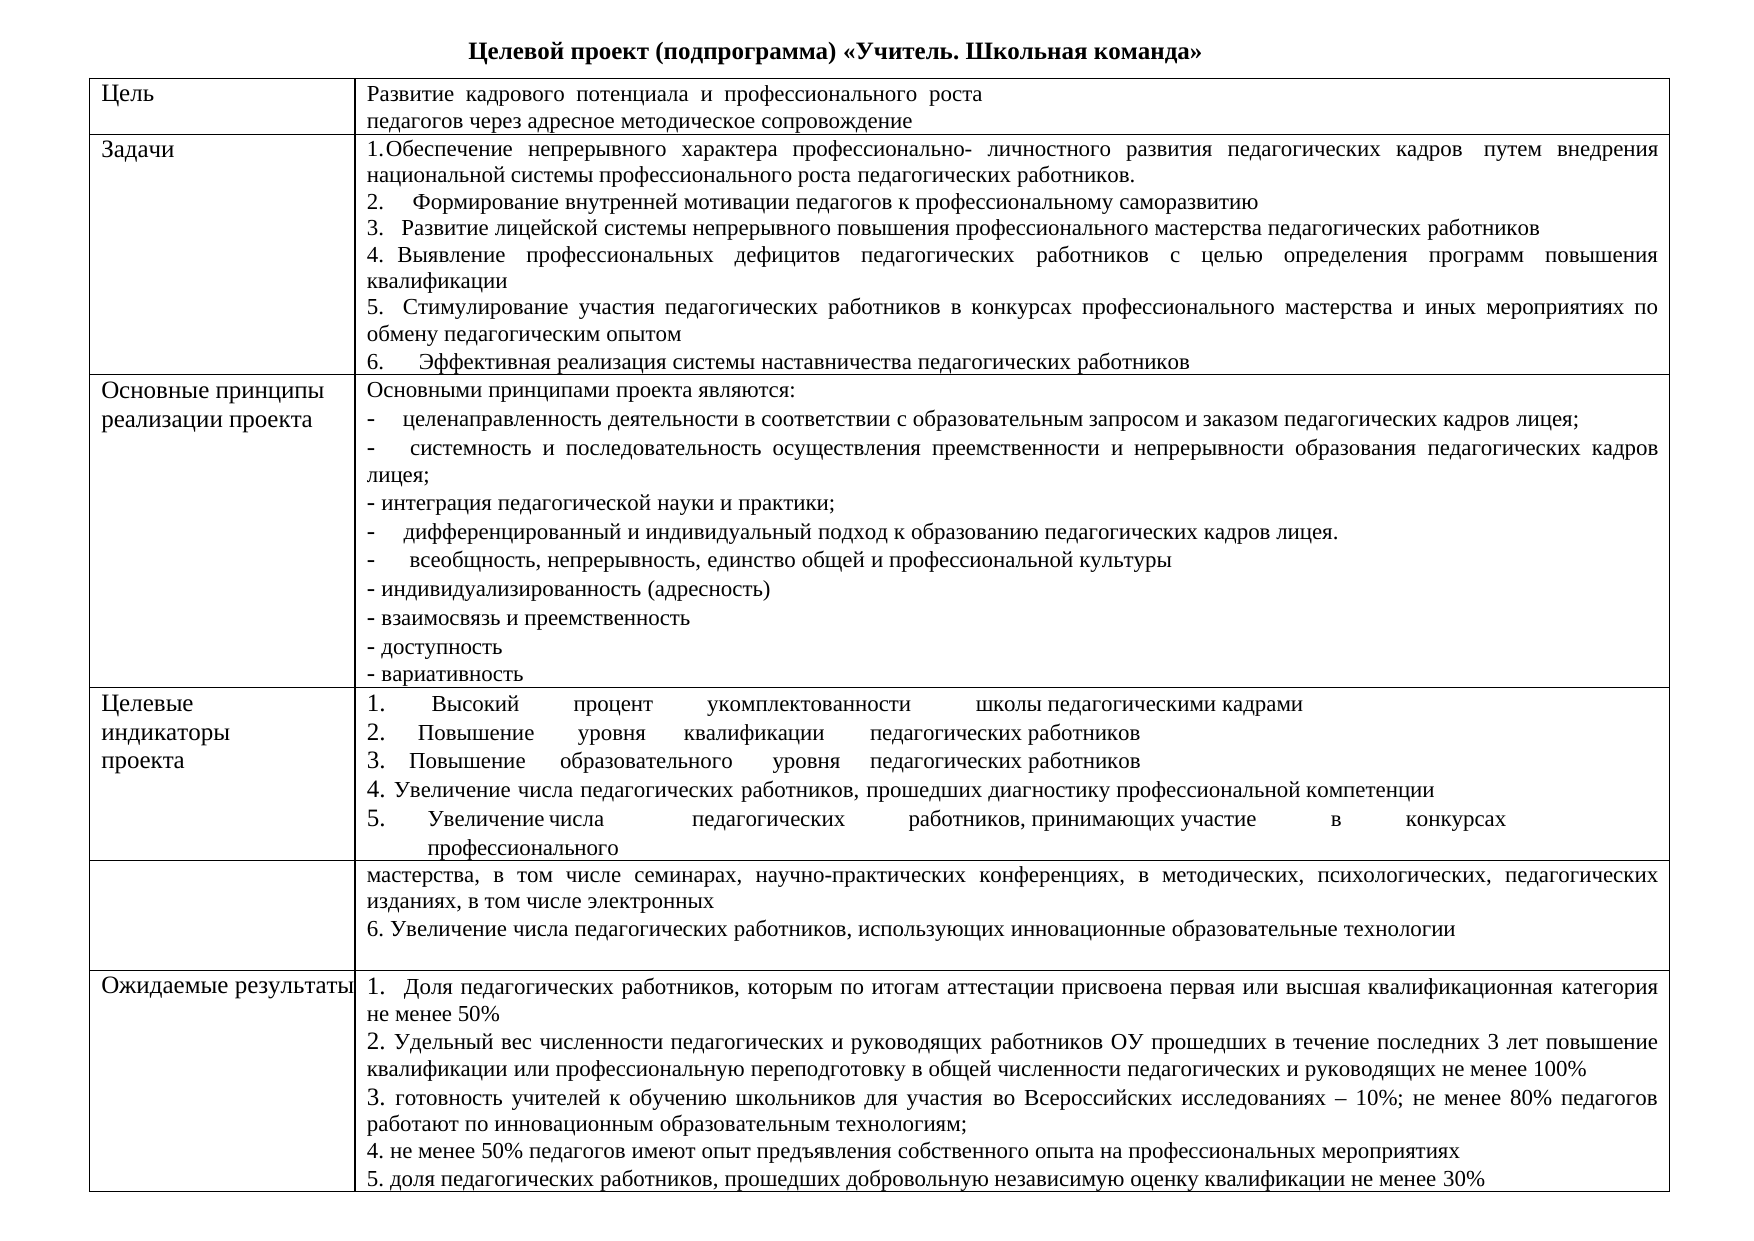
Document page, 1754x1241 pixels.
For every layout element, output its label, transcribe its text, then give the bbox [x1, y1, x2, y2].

table_cell Целевые индикаторы проекта [90, 688, 354, 860]
table_cell Основные принципы реализации проекта [90, 375, 354, 687]
table_cell Доля педагогических работников, которым по итогам аттестации присвоена первая или высшая квалификационная категория не менее 50% Удельный вес численности педагогических и руководящих работников ОУ прошедших в течение последних 3 лет повышение квалификации или профессиональную переподготовку в общей численности педагогических и руководящих не менее 100% готовность учителей к обучению школьников для участия во Всероссийских исследованиях – 10%; не менее 80% педагогов работают по инновационным образовательным технологиям; 4. не менее 50% педагогов имеют опыт предъявления собственного опыта на профессиональных мероприятиях 5. доля педагогических работников, прошедших добровольную независимую оценку квалификации не менее 30% [356, 971, 1669, 1191]
table_cell Ожидаемые результаты [90, 971, 354, 1191]
table_cell Основными принципами проекта являются: целенаправленность деятельности в соответствии с образовательным запросом и заказом педагогических кадров лицея; системность и последовательность осуществления преемственности и непрерывности образования педагогических кадров лицея; интеграция педагогической науки и практики; дифференцированный и индивидуальный подход к образованию педагогических кадров лицея. всеобщность, непрерывность, единство общей и профессиональной культуры индивидуализированность (адресность) взаимосвязь и преемственность доступность вариативность [356, 375, 1669, 687]
text Целевой проект (подпрограмма) «Учитель. Школьная команда» [88, 36, 1582, 65]
table_cell Задачи [90, 135, 354, 374]
table_header Развитие кадрового потенциала и профессионального роста педагогов через адресное методическое сопровождение [356, 79, 1669, 134]
table_cell Обеспечение непрерывного характера профессионально- личностного развития педагогических кадров путем внедрения национальной системы профессионального роста педагогических работников. Формирование внутренней мотивации педагогов к профессиональному саморазвитию Развитие лицейской системы непрерывного повышения профессионального мастерства педагогических работников Выявление профессиональных дефицитов педагогических работников с целью определения программ повышения квалификации Стимулирование участия педагогических работников в конкурсах профессионального мастерства и иных мероприятиях по обмену педагогическим опытом Эффективная реализация системы наставничества педагогических работников [356, 135, 1669, 374]
table_header Цель [90, 79, 354, 134]
table_cell Высокий процент укомплектованности школы педагогическими кадрами Повышение уровня квалификации педагогических работников Повышение образовательного уровня педагогических работников Увеличение числа педагогических работников, прошедших диагностику профессиональной компетенции Увеличение числа педагогических работников, принимающих участие в конкурсах профессионального [356, 688, 1669, 860]
table_cell [90, 861, 354, 970]
table_cell мастерства, в том числе семинарах, научно-практических конференциях, в методических, психологических, педагогических изданиях, в том числе электронных 6. Увеличение числа педагогических работников, использующих инновационные образовательные технологии [356, 861, 1669, 970]
